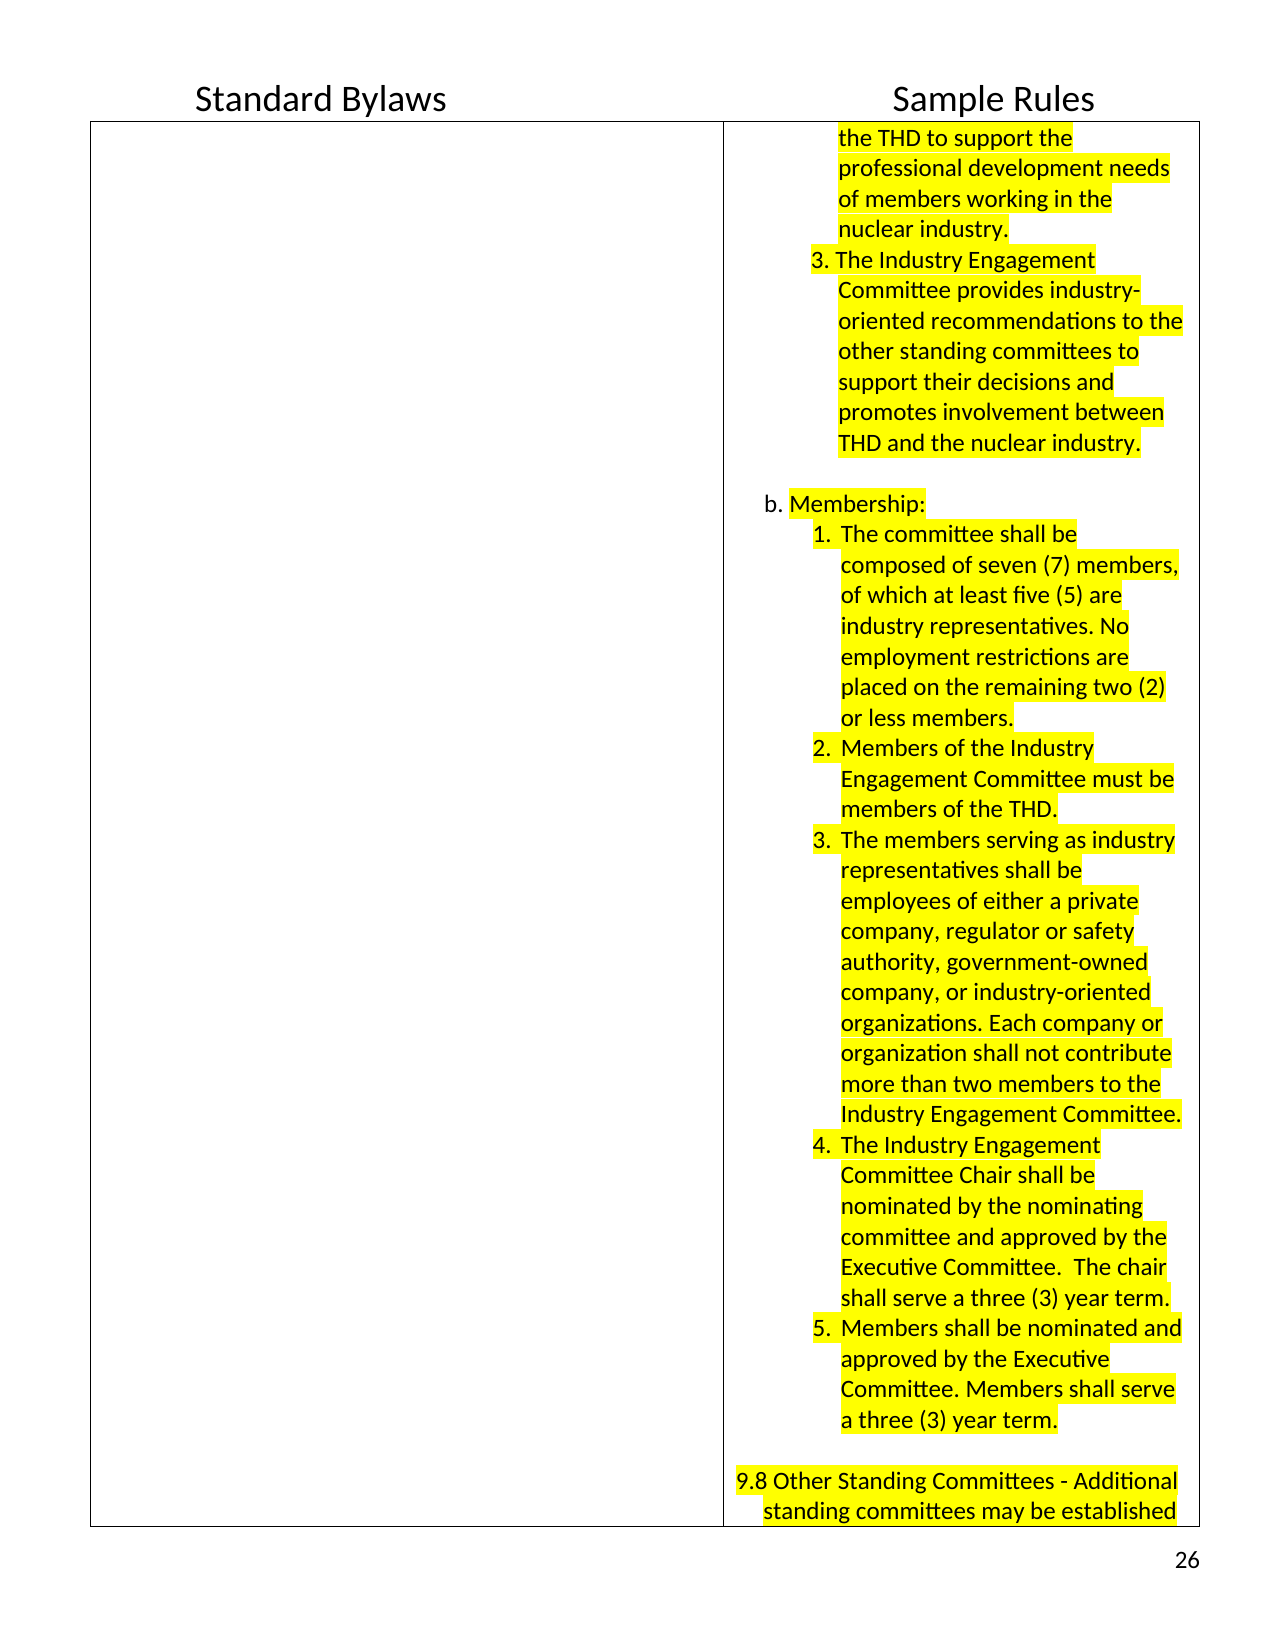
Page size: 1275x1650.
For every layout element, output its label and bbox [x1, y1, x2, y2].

table_cell [724, 122, 1199, 1526]
table_cell [91, 122, 723, 1526]
